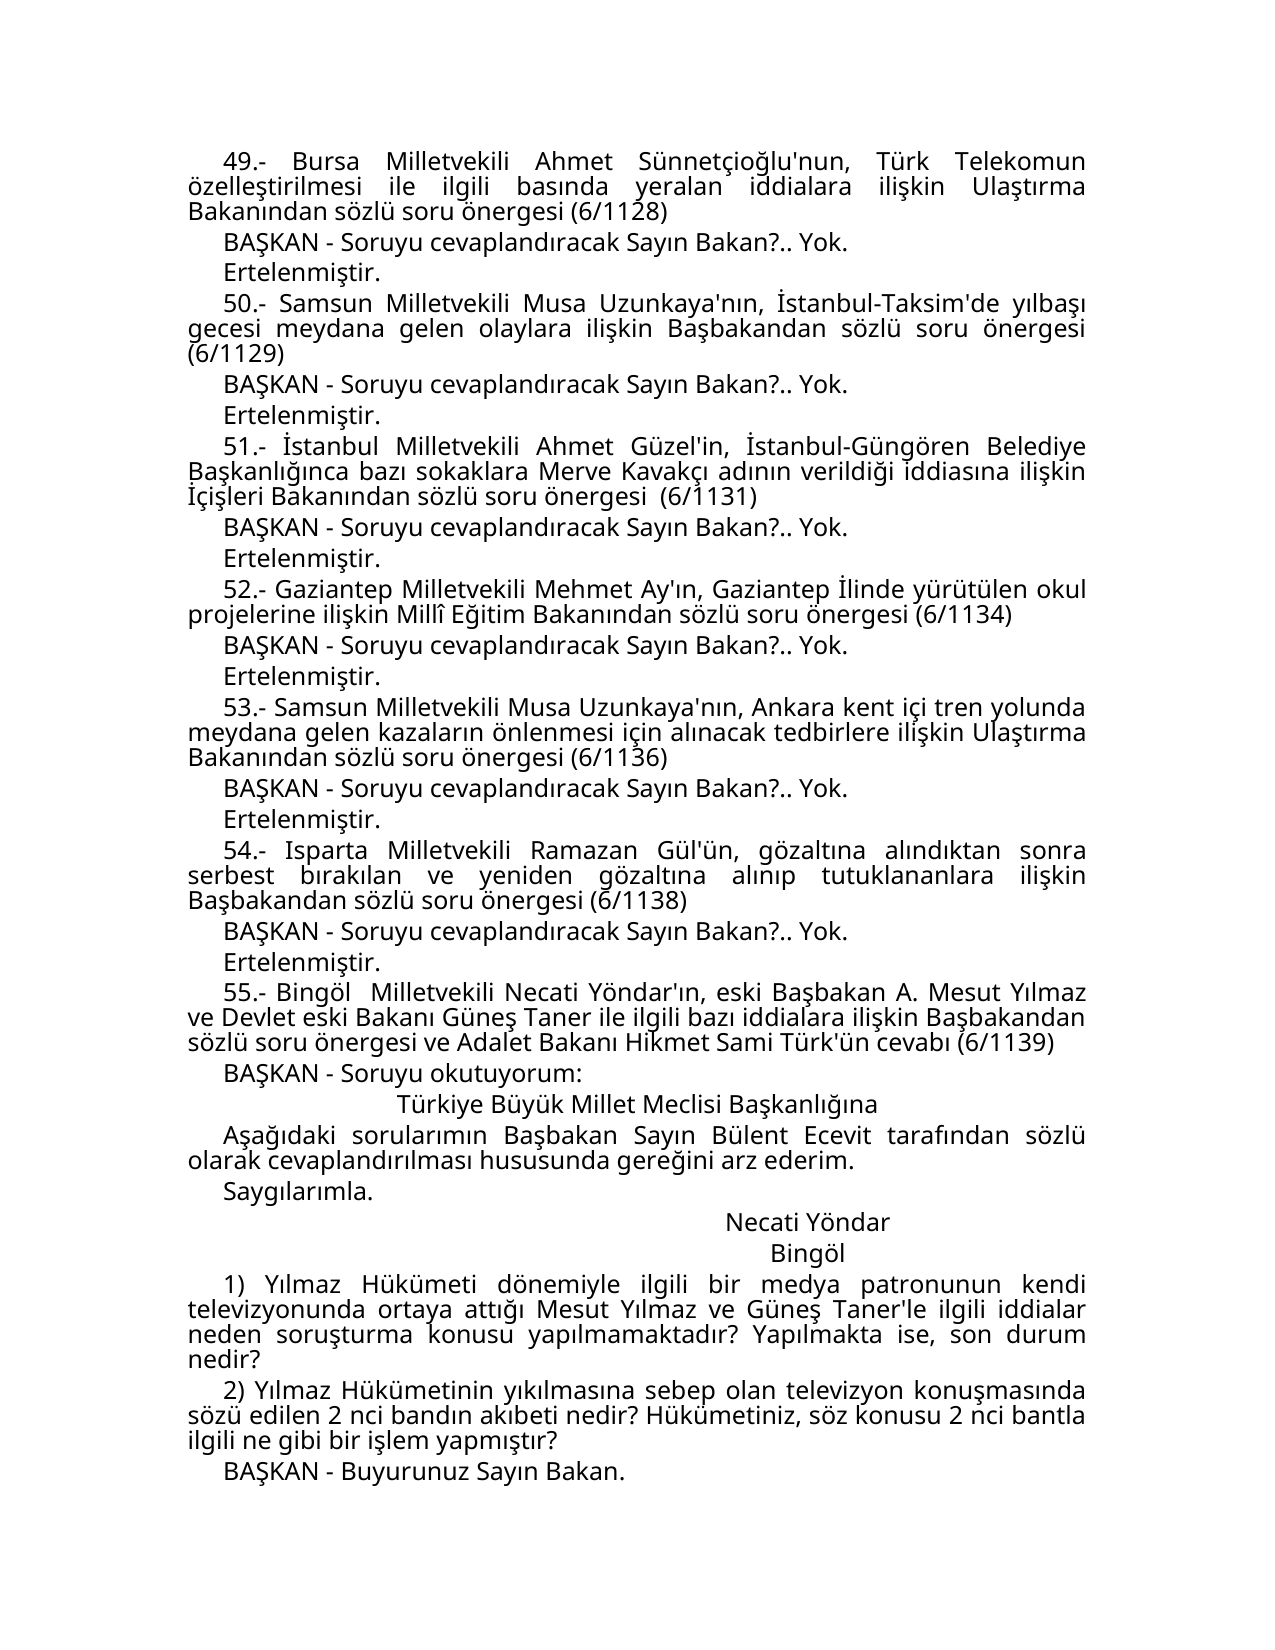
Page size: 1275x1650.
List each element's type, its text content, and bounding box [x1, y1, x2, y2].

text Ertelenmiştir. [187, 405, 1087, 430]
text Ertelenmiştir. [187, 547, 1087, 572]
text Aşağıdaki sorularımın Başbakan Sayın Bülent Ecevit tarafından sözlü olarak cevaplandırılması hususunda gereğini arz ederim. [187, 1125, 1087, 1175]
text BAŞKAN - Soruyu cevaplandıracak Sayın Bakan?.. Yok. [187, 634, 1087, 659]
text BAŞKAN - Soruyu cevaplandıracak Sayın Bakan?.. Yok. [187, 920, 1087, 945]
text Saygılarımla. [187, 1181, 1087, 1206]
text Necati Yöndar [187, 1212, 1087, 1237]
text BAŞKAN - Soruyu cevaplandıracak Sayın Bakan?.. Yok. [187, 374, 1087, 399]
text BAŞKAN - Buyurunuz Sayın Bakan. [187, 1460, 1087, 1485]
text 53.- Samsun Milletvekili Musa Uzunkaya'nın, Ankara kent içi tren yolunda meydana gelen kazaların önlenmesi için alınacak tedbirlere ilişkin Ulaştırma Bakanından sözlü soru önergesi (6/1136) [187, 696, 1087, 771]
text 55.- Bingöl Milletvekili Necati Yöndar'ın, eski Başbakan A. Mesut Yılmaz ve Devlet eski Bakanı Güneş Taner ile ilgili bazı iddialara ilişkin Başbakandan sözlü soru önergesi ve Adalet Bakanı Hikmet Sami Türk'ün cevabı (6/1139) [187, 982, 1087, 1057]
text Ertelenmiştir. [187, 665, 1087, 690]
text 49.- Bursa Milletvekili Ahmet Sünnetçioğlu'nun, Türk Telekomun özelleştirilmesi ile ilgili basında yeralan iddialara ilişkin Ulaştırma Bakanından sözlü soru önergesi (6/1128) [187, 150, 1087, 225]
text Ertelenmiştir. [187, 262, 1087, 287]
text Bingöl [187, 1242, 1087, 1267]
text 2) Yılmaz Hükümetinin yıkılmasına sebep olan televizyon konuşmasında sözü edilen 2 nci bandın akıbeti nedir? Hükümetiniz, söz konusu 2 nci bantla ilgili ne gibi bir işlem yapmıştır? [187, 1379, 1087, 1454]
text 50.- Samsun Milletvekili Musa Uzunkaya'nın, İstanbul-Taksim'de yılbaşı gecesi meydana gelen olaylara ilişkin Başbakandan sözlü soru önergesi (6/1129) [187, 293, 1087, 368]
text 1) Yılmaz Hükümeti dönemiyle ilgili bir medya patronunun kendi televizyonunda ortaya attığı Mesut Yılmaz ve Güneş Taner'le ilgili iddialar neden soruşturma konusu yapılmamaktadır? Yapılmakta ise, son durum nedir? [187, 1273, 1087, 1373]
text Türkiye Büyük Millet Meclisi Başkanlığına [187, 1094, 1087, 1119]
text 52.- Gaziantep Milletvekili Mehmet Ay'ın, Gaziantep İlinde yürütülen okul projelerine ilişkin Millî Eğitim Bakanından sözlü soru önergesi (6/1134) [187, 578, 1087, 628]
text 51.- İstanbul Milletvekili Ahmet Güzel'in, İstanbul-Güngören Belediye Başkanlığınca bazı sokaklara Merve Kavakçı adının verildiği iddiasına ilişkin İçişleri Bakanından sözlü soru önergesi (6/1131) [187, 436, 1087, 511]
text BAŞKAN - Soruyu cevaplandıracak Sayın Bakan?.. Yok. [187, 231, 1087, 256]
text BAŞKAN - Soruyu okutuyorum: [187, 1063, 1087, 1088]
text Ertelenmiştir. [187, 951, 1087, 976]
text BAŞKAN - Soruyu cevaplandıracak Sayın Bakan?.. Yok. [187, 777, 1087, 802]
text Ertelenmiştir. [187, 808, 1087, 833]
text 54.- Isparta Milletvekili Ramazan Gül'ün, gözaltına alındıktan sonra serbest bırakılan ve yeniden gözaltına alınıp tutuklananlara ilişkin Başbakandan sözlü soru önergesi (6/1138) [187, 839, 1087, 914]
text BAŞKAN - Soruyu cevaplandıracak Sayın Bakan?.. Yok. [187, 517, 1087, 542]
